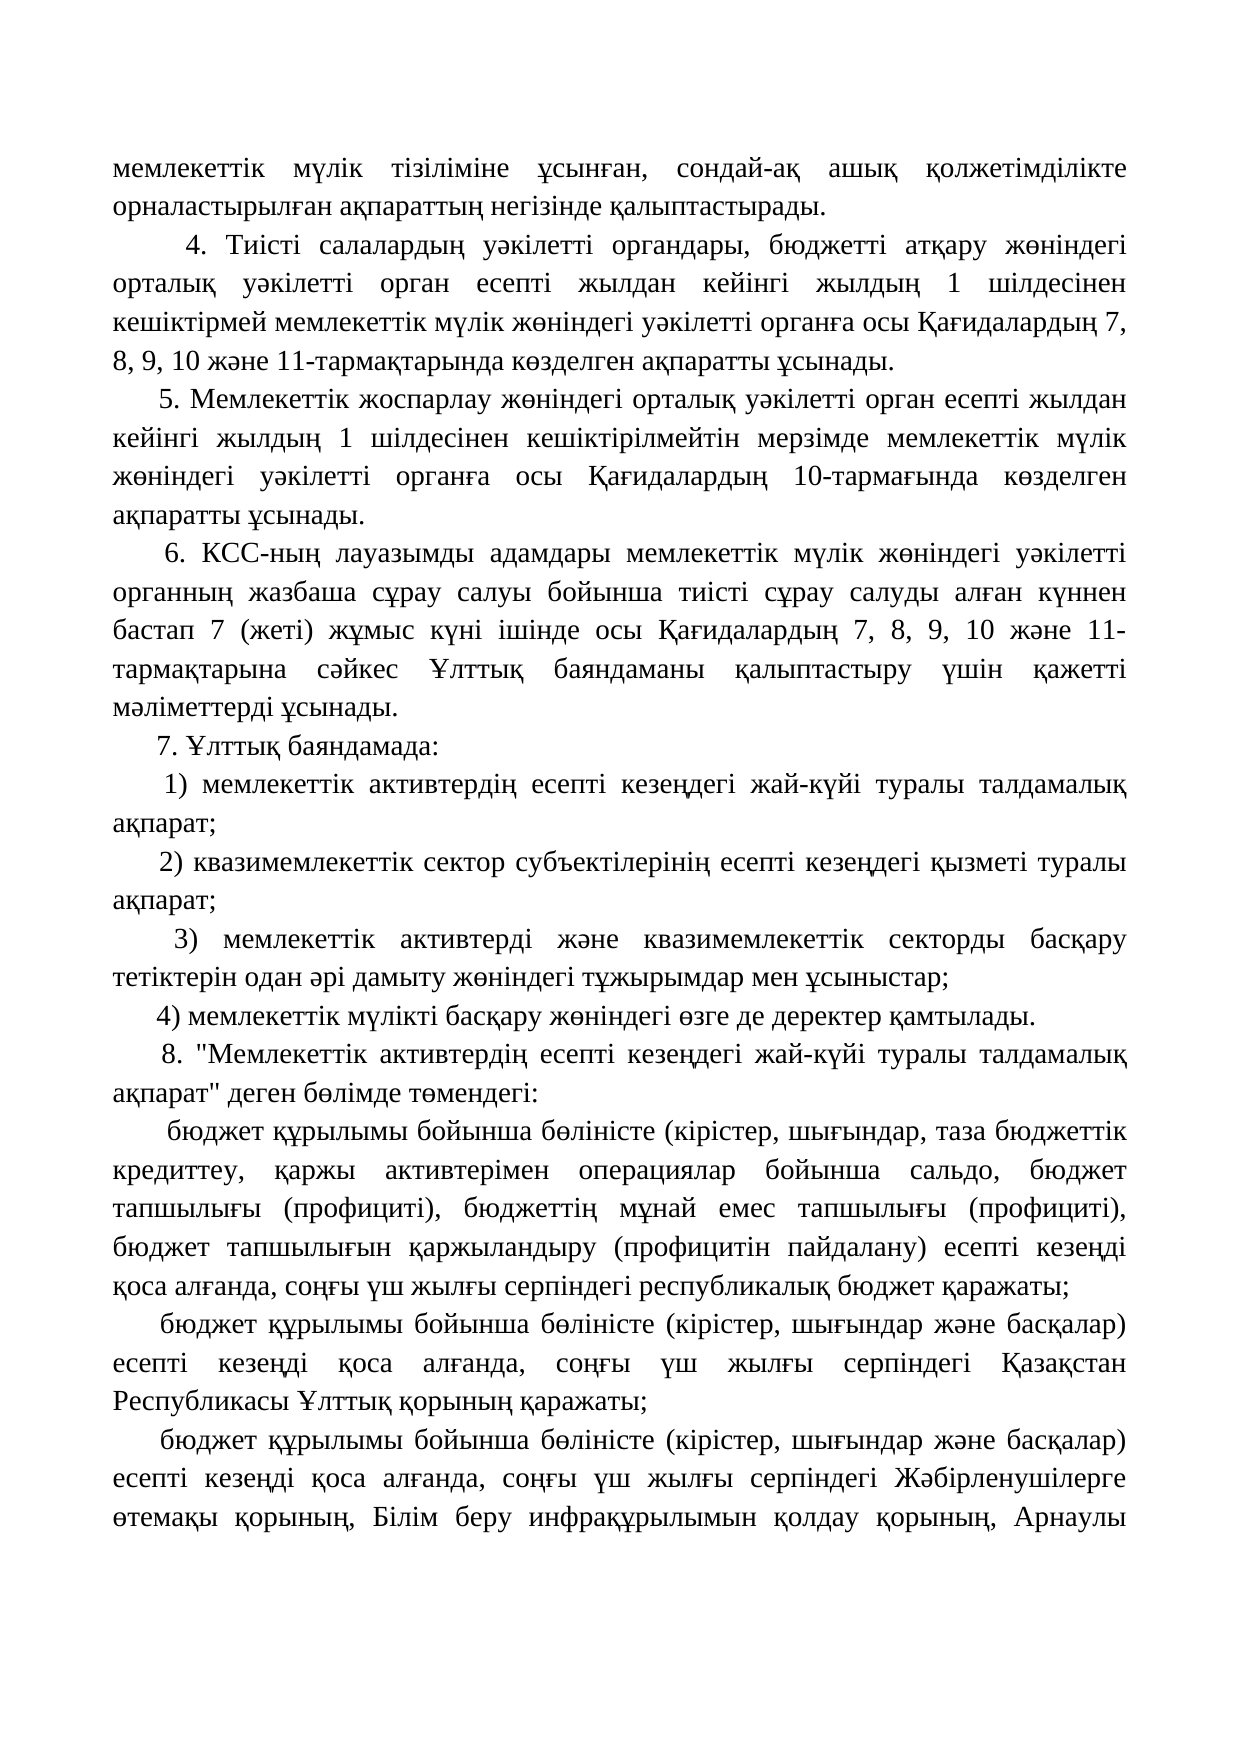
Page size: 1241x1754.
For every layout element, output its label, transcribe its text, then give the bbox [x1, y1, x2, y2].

text 2) квазимемлекеттік сектор субъектілерінің есепті кезеңдегі қызметі туралы ақпарат; [112, 844, 1128, 916]
text 4. Тиісті салалардың уәкілетті органдары, бюджетті атқару жөніндегі орталық уәкілетті орган есепті жылдан кейінгі жылдың 1 шілдесінен кешіктірмей мемлекеттік мүлік жөніндегі уәкілетті органға осы Қағидалардың 7, 8, 9, 10 және 11-тармақтарында көзделген ақпаратты ұсынады. [112, 227, 1128, 376]
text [112, 1422, 1128, 1532]
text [112, 150, 1128, 222]
text 6. КСС-ның лауазымды адамдары мемлекеттік мүлік жөніндегі уәкілетті органның жазбаша сұрау салуы бойынша тиісті сұрау салуды алған күннен бастап 7 (жеті) жұмыс күні ішінде осы Қағидалардың 7, 8, 9, 10 және 11-тармақтарына сәйкес Ұлттық баяндаманы қалыптастыру үшін қажетті мәліметтерді ұсынады. [112, 535, 1128, 723]
text 5. Мемлекеттік жоспарлау жөніндегі орталық уәкілетті орган есепті жылдан кейінгі жылдың 1 шілдесінен кешіктірілмейтін мерзімде мемлекеттік мүлік жөніндегі уәкілетті органға осы Қағидалардың 10-тармағында көзделген ақпаратты ұсынады. [112, 381, 1128, 530]
text 7. Ұлттық баяндамада: [112, 728, 1128, 762]
text 1) мемлекеттік активтердің есепті кезеңдегі жай-күйі туралы талдамалық ақпарат; [112, 767, 1128, 839]
text 4) мемлекеттік мүлікті басқару жөніндегі өзге де деректер қамтылады. [112, 998, 1128, 1031]
text 3) мемлекеттік активтерді және квазимемлекеттік секторды басқару тетіктерін одан әрі дамыту жөніндегі тұжырымдар мен ұсыныстар; [112, 921, 1128, 993]
text бюджет құрылымы бойынша бөліністе (кірістер, шығындар, таза бюджеттік кредиттеу, қаржы активтерімен операциялар бойынша сальдо, бюджет тапшылығы (профициті), бюджеттің мұнай емес тапшылығы (профициті), бюджет тапшылығын қаржыландыру (профицитін пайдалану) есепті кезеңді қоса алғанда, соңғы үш жылғы серпіндегі республикалық бюджет қаражаты; [112, 1113, 1128, 1301]
text 8. "Мемлекеттік активтердің есепті кезеңдегі жай-күйі туралы талдамалық ақпарат" деген бөлімде төмендегі: [112, 1036, 1128, 1108]
text бюджет құрылымы бойынша бөліністе (кірістер, шығындар және басқалар) есепті кезеңді қоса алғанда, соңғы үш жылғы серпіндегі Қазақстан Республикасы Ұлттық қорының қаражаты; [112, 1306, 1128, 1417]
